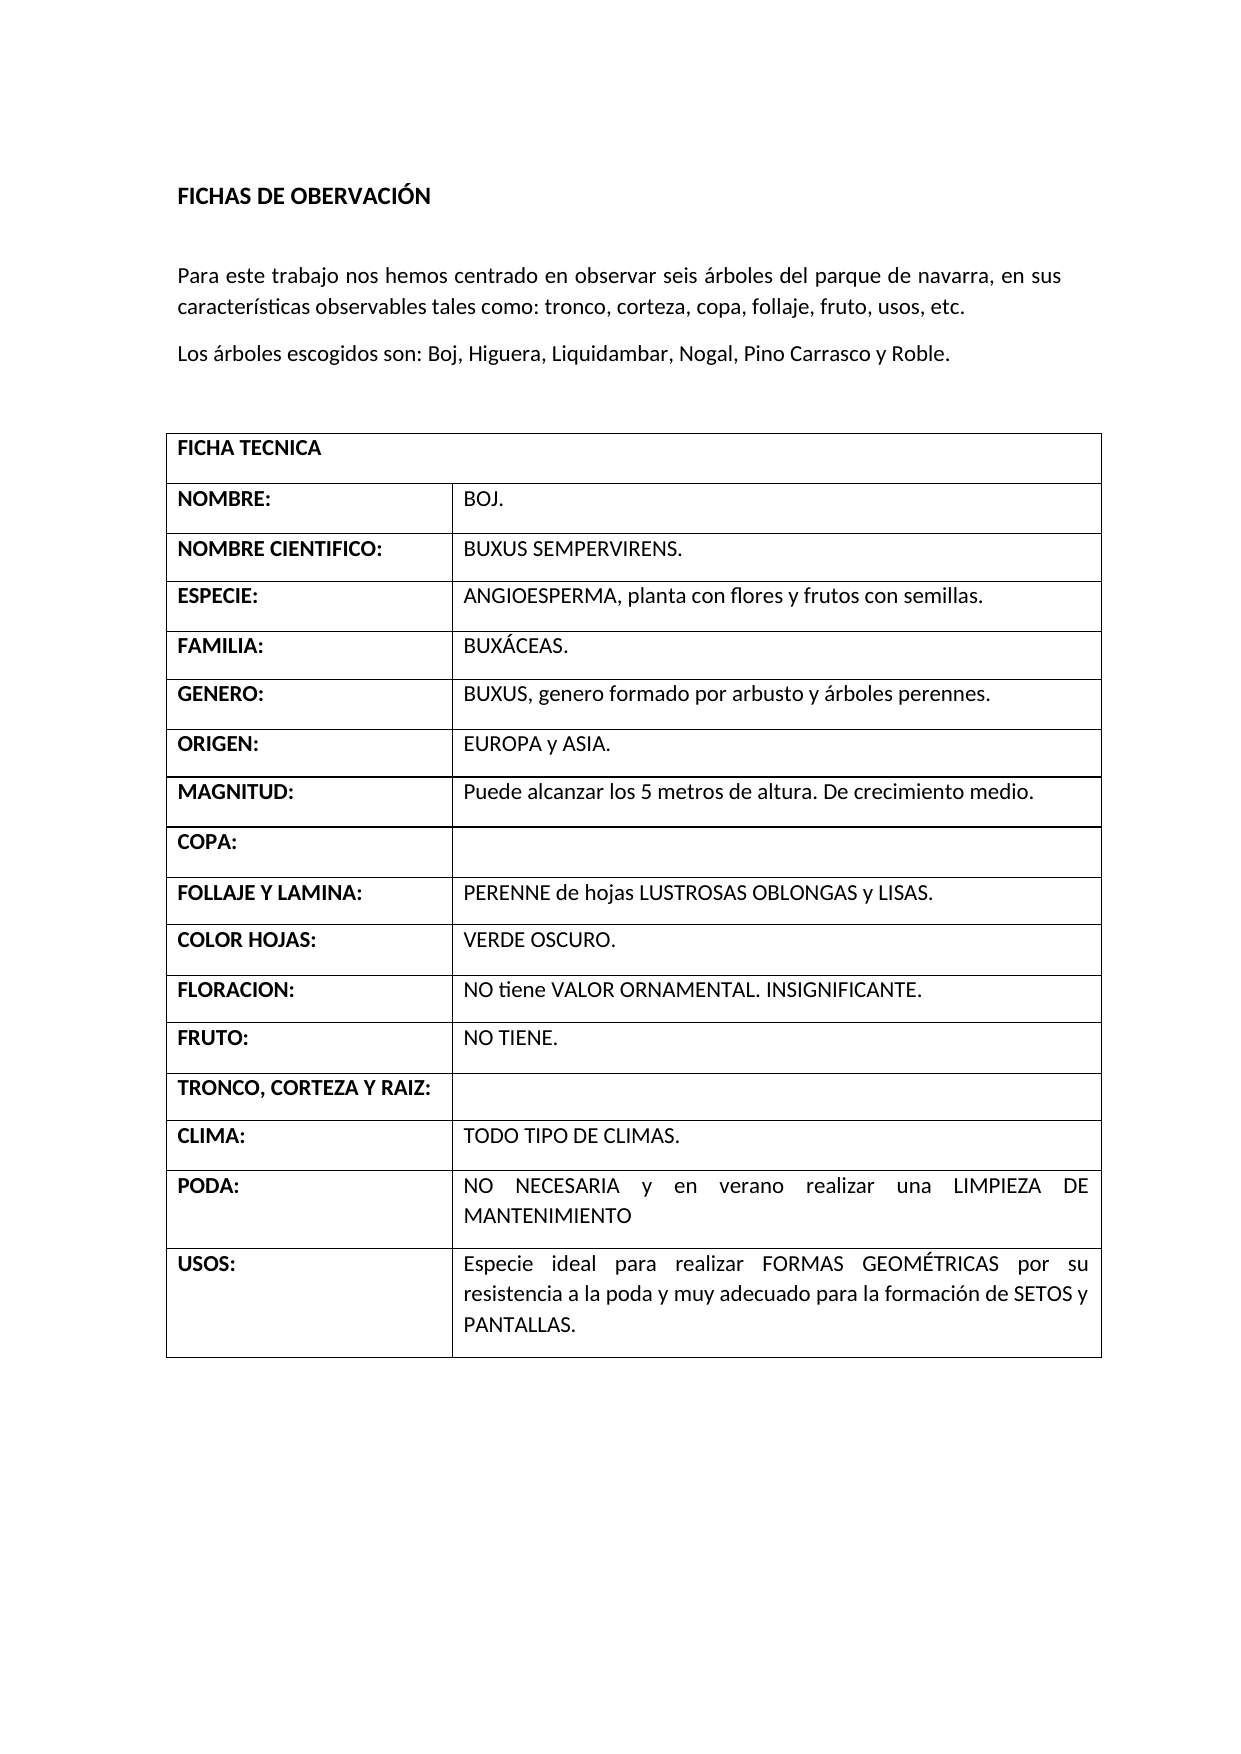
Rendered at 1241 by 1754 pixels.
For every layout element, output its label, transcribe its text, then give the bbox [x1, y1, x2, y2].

table_header FICHA TECNICA [167, 434, 1101, 483]
table_cell NO TIENE. [453, 1023, 1101, 1072]
table_cell ANGIOESPERMA, planta con flores y frutos con semillas. [453, 582, 1101, 631]
table_cell NOMBRE: [167, 484, 452, 533]
table_cell Especie ideal para realizar FORMAS GEOMÉTRICAS por su resistencia a la poda y muy adecuado para la formación de SETOS y PANTALLAS. [453, 1249, 1101, 1357]
table_cell BUXUS SEMPERVIRENS. [453, 534, 1101, 581]
table_cell BUXÁCEAS. [453, 632, 1101, 678]
table_cell PERENNE de hojas LUSTROSAS OBLONGAS y LISAS. [453, 878, 1101, 924]
table_cell TODO TIPO DE CLIMAS. [453, 1121, 1101, 1170]
table_cell ESPECIE: [167, 582, 452, 631]
table_cell FOLLAJE Y LAMINA: [167, 878, 452, 924]
table_cell [453, 828, 1101, 877]
table_cell NO tiene VALOR ORNAMENTAL. INSIGNIFICANTE. [453, 976, 1101, 1022]
table_cell FLORACION: [167, 976, 452, 1022]
table_cell NOMBRE CIENTIFICO: [167, 534, 452, 581]
table_cell BUXUS, genero formado por arbusto y árboles perennes. [453, 680, 1101, 728]
table_cell FRUTO: [167, 1023, 452, 1072]
table_cell EUROPA y ASIA. [453, 730, 1101, 776]
table_cell GENERO: [167, 680, 452, 728]
table_cell NO NECESARIA y en verano realizar una LIMPIEZA DE MANTENIMIENTO [453, 1171, 1101, 1248]
table_cell FAMILIA: [167, 632, 452, 678]
table_cell MAGNITUD: [167, 778, 452, 826]
table_cell COPA: [167, 828, 452, 877]
text Los árboles escogidos son: Boj, Higuera, Liquidambar, Nogal, Pino Carrasco y Roble. [177, 339, 1063, 367]
text Para este trabajo nos hemos centrado en observar seis árboles del parque de navarra, en sus características observables tales como: tronco, corteza, copa, follaje, fruto, usos, etc. [177, 262, 1063, 320]
table_cell USOS: [167, 1249, 452, 1357]
table_cell ORIGEN: [167, 730, 452, 776]
table_cell TRONCO, CORTEZA Y RAIZ: [167, 1074, 452, 1120]
table_cell Puede alcanzar los 5 metros de altura. De crecimiento medio. [453, 778, 1101, 826]
table_cell PODA: [167, 1171, 452, 1248]
table_cell VERDE OSCURO. [453, 925, 1101, 974]
text FICHAS DE OBERVACIÓN [177, 180, 1063, 210]
table_cell BOJ. [453, 484, 1101, 533]
table_cell [453, 1074, 1101, 1120]
table_cell COLOR HOJAS: [167, 925, 452, 974]
table_cell CLIMA: [167, 1121, 452, 1170]
